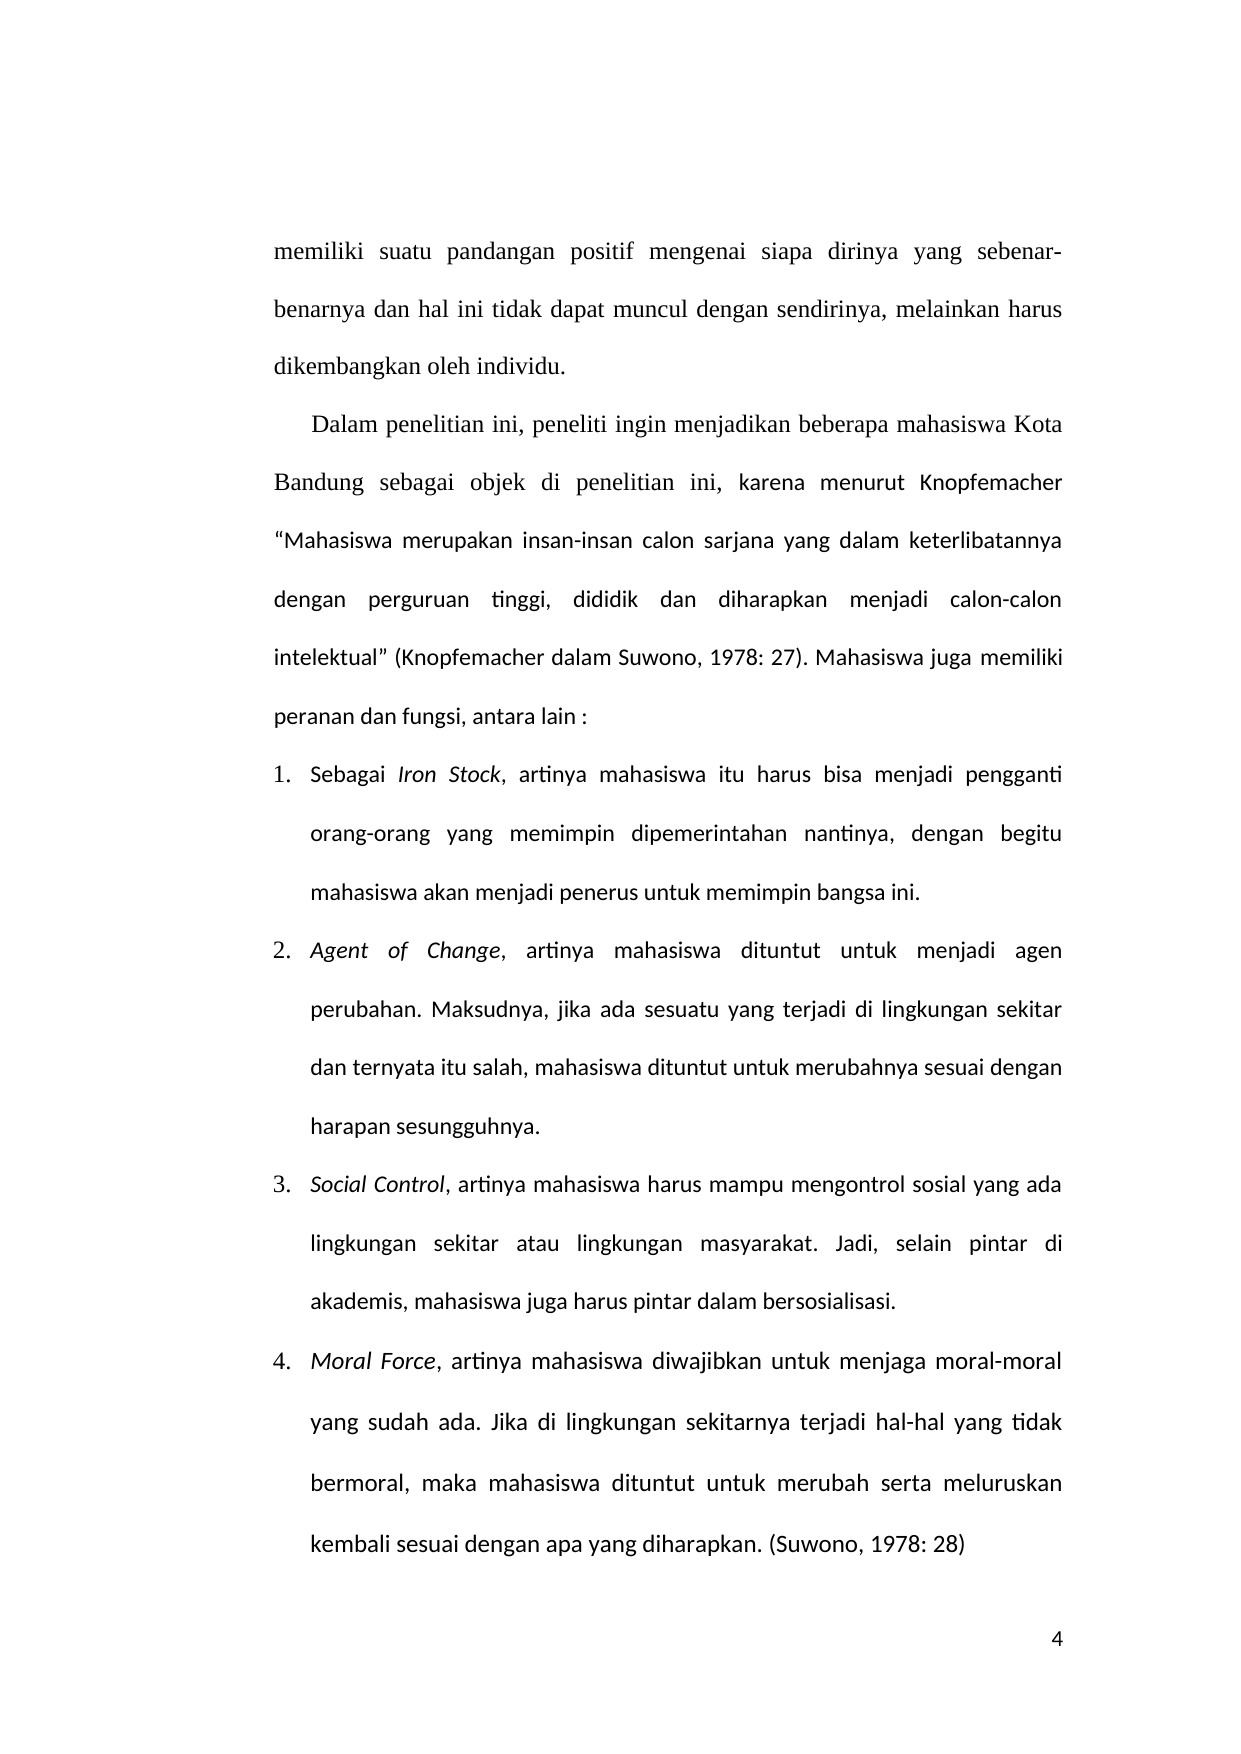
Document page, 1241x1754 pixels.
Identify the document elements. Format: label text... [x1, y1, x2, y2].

list Moral Force, artinya mahasiswa diwajibkan untuk menjaga moral-moral yang sudah ada. Jika di lingkungan sekitarnya terjadi hal-hal yang tidak bermoral, maka mahasiswa dituntut untuk merubah serta meluruskan kembali sesuai dengan apa yang diharapkan. (Suwono, 1978: 28) [273, 1345, 1063, 1558]
list Social Control, artinya mahasiswa harus mampu mengontrol sosial yang ada lingkungan sekitar atau lingkungan masyarakat. Jadi, selain pintar di akademis, mahasiswa juga harus pintar dalam bersosialisasi. [273, 1169, 1063, 1316]
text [274, 236, 1063, 380]
text Dalam penelitian ini, peneliti ingin menjadikan beberapa mahasiswa Kota Bandung sebagai objek di penelitian ini, karena menurut Knopfemacher “Mahasiswa merupakan insan-insan calon sarjana yang dalam keterlibatannya dengan perguruan tinggi, dididik dan diharapkan menjadi calon-calon intelektual” (Knopfemacher dalam Suwono, 1978: 27). Mahasiswa juga memiliki peranan dan fungsi, antara lain : [274, 409, 1063, 730]
list Sebagai Iron Stock, artinya mahasiswa itu harus bisa menjadi pengganti orang-orang yang memimpin dipemerintahan nantinya, dengan begitu mahasiswa akan menjadi penerus untuk memimpin bangsa ini. [273, 759, 1063, 906]
list Agent of Change, artinya mahasiswa dituntut untuk menjadi agen perubahan. Maksudnya, jika ada sesuatu yang terjadi di lingkungan sekitar dan ternyata itu salah, mahasiswa dituntut untuk merubahnya sesuai dengan harapan sesungguhnya. [273, 935, 1063, 1140]
